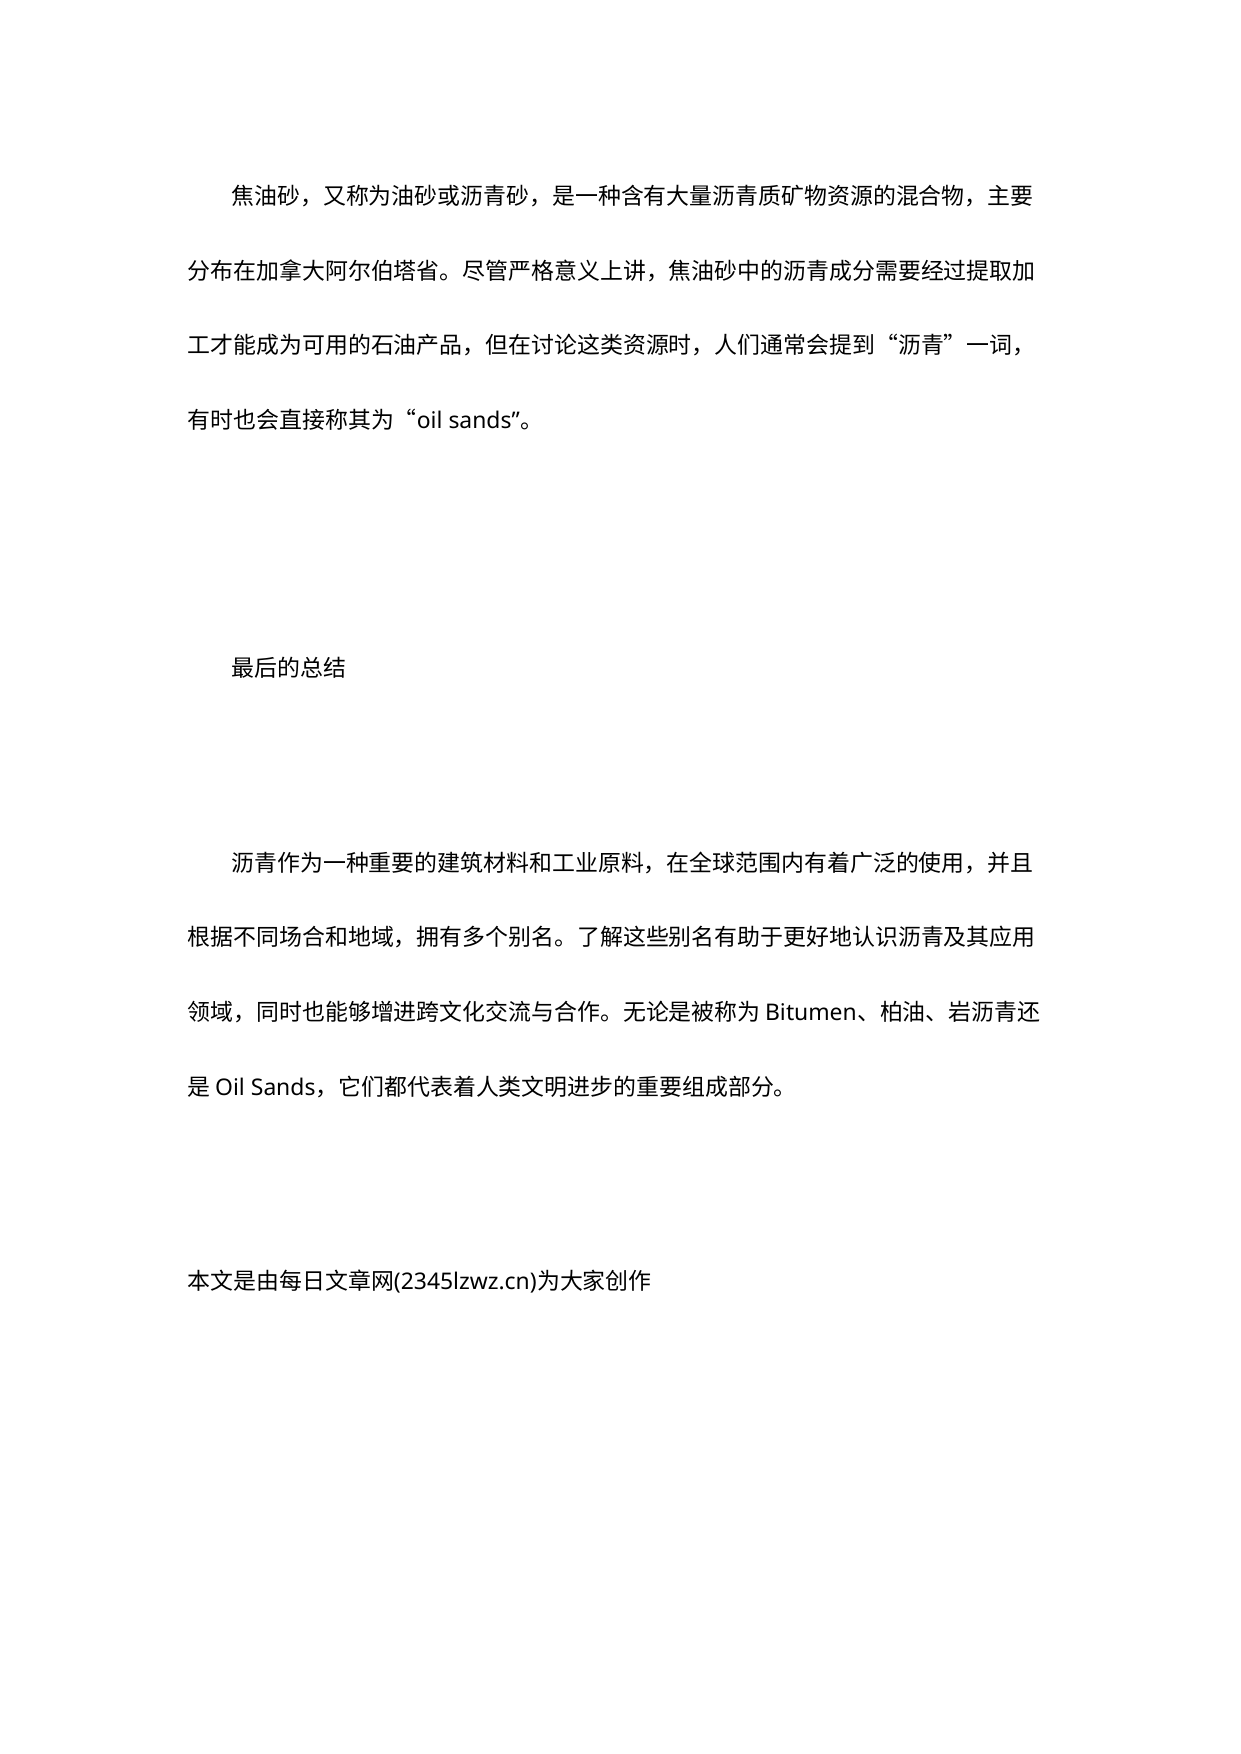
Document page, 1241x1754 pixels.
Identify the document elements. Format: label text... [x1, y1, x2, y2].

text 最后的总结 [187, 634, 1053, 699]
text 本文是由每日文章网(2345lzwz.cn)为大家创作 [187, 1247, 1053, 1312]
text 焦油砂，又称为油砂或沥青砂，是一种含有大量沥青质矿物资源的混合物，主要分布在加拿大阿尔伯塔省。尽管严格意义上讲，焦油砂中的沥青成分需要经过提取加工才能成为可用的石油产品，但在讨论这类资源时，人们通常会提到“沥青”一词，有时也会直接称其为“oil sands”。 [187, 162, 1053, 451]
text 沥青作为一种重要的建筑材料和工业原料，在全球范围内有着广泛的使用，并且根据不同场合和地域，拥有多个别名。了解这些别名有助于更好地认识沥青及其应用领域，同时也能够增进跨文化交流与合作。无论是被称为Bitumen、柏油、岩沥青还是Oil Sands，它们都代表着人类文明进步的重要组成部分。 [187, 829, 1053, 1118]
